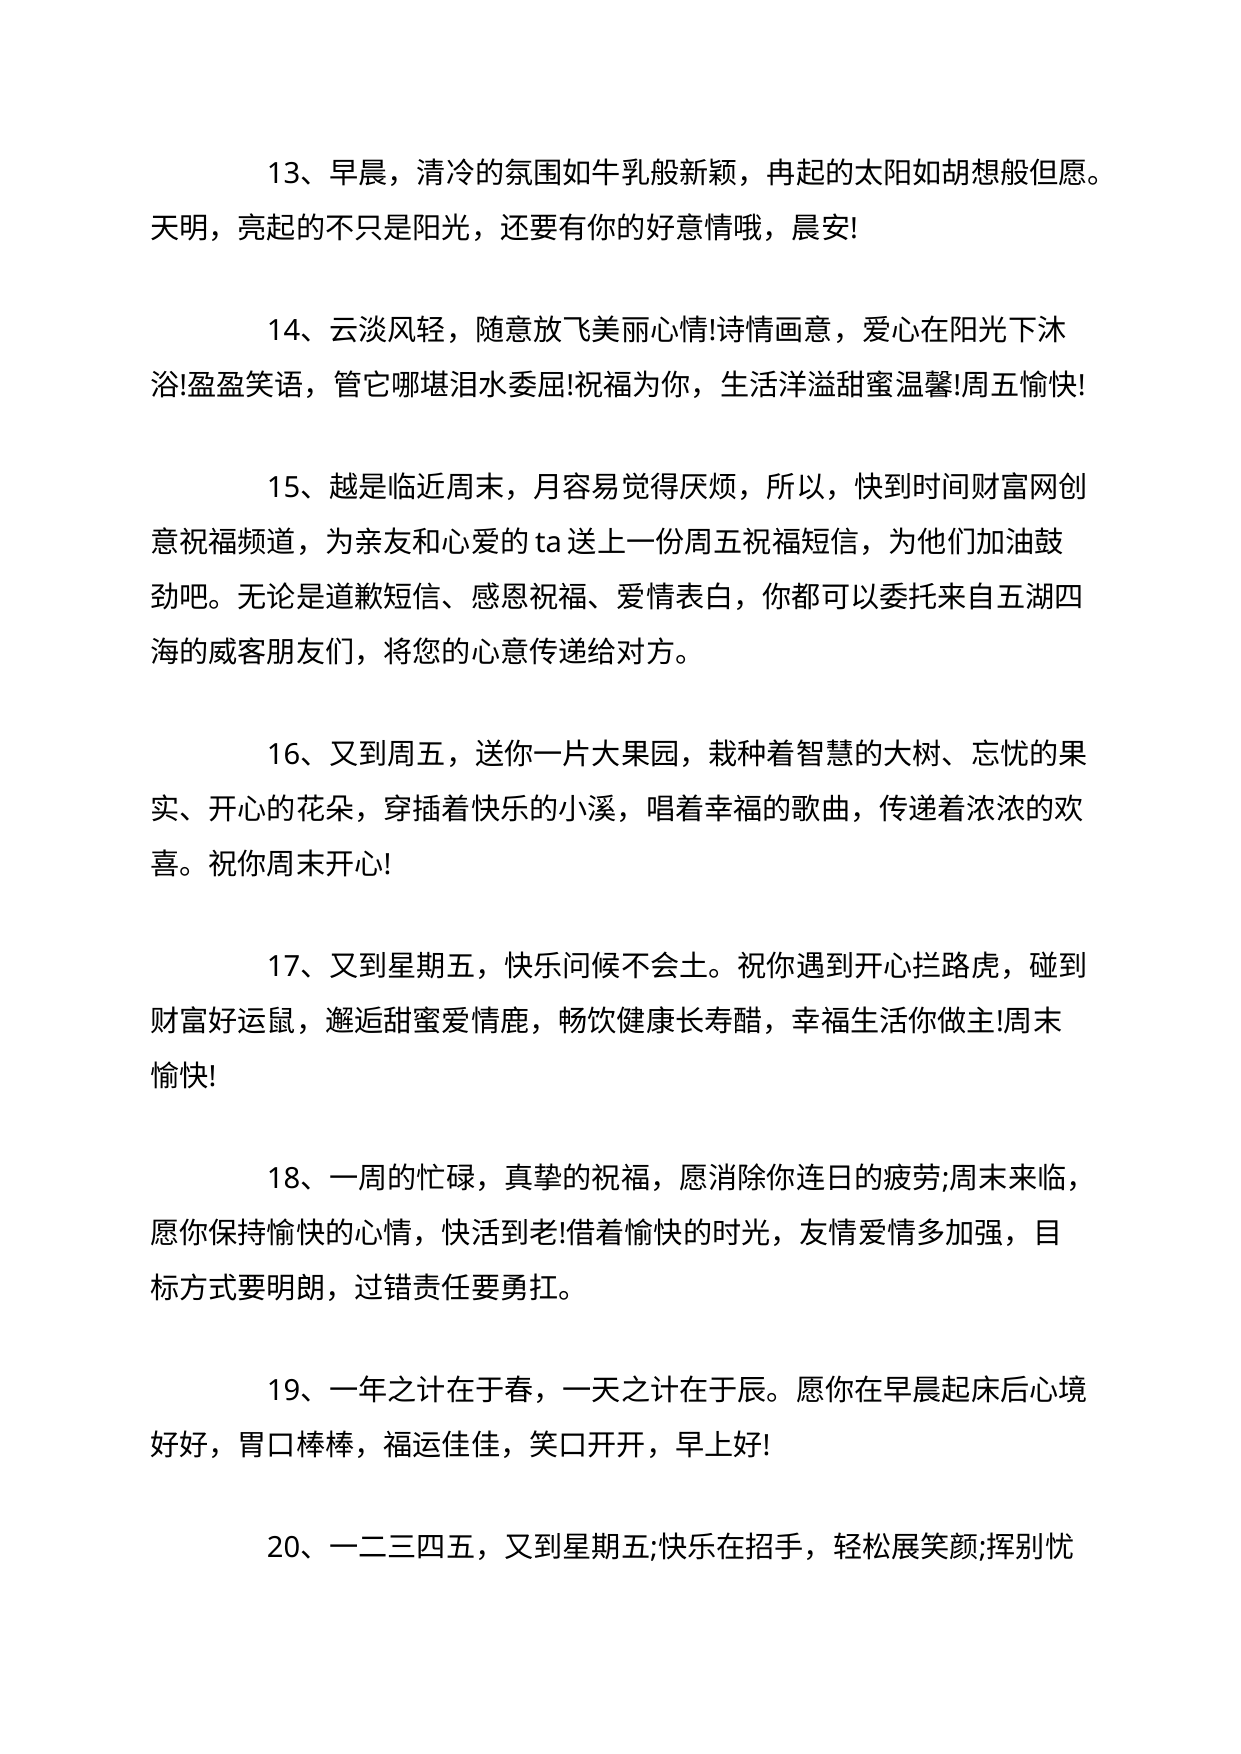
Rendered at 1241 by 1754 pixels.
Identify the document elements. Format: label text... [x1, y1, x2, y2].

text 14、云淡风轻，随意放飞美丽心情!诗情画意，爱心在阳光下沐浴!盈盈笑语，管它哪堪泪水委屈!祝福为你，生活洋溢甜蜜温馨!周五愉快! [150, 307, 1090, 404]
text 19、一年之计在于春，一天之计在于辰。愿你在早晨起床后心境好好，胃口棒棒，福运佳佳，笑口开开，早上好! [150, 1366, 1090, 1464]
text 15、越是临近周末，月容易觉得厌烦，所以，快到时间财富网创意祝福频道，为亲友和心爱的ta送上一份周五祝福短信，为他们加油鼓劲吧。无论是道歉短信、感恩祝福、爱情表白，你都可以委托来自五湖四海的威客朋友们，将您的心意传递给对方。 [150, 464, 1090, 671]
text 16、又到周五，送你一片大果园，栽种着智慧的大树、忘忧的果实、开心的花朵，穿插着快乐的小溪，唱着幸福的歌曲，传递着浓浓的欢喜。祝你周末开心! [150, 731, 1090, 883]
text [150, 1523, 1090, 1566]
text 17、又到星期五，快乐问候不会土。祝你遇到开心拦路虎，碰到财富好运鼠，邂逅甜蜜爱情鹿，畅饮健康长寿醋，幸福生活你做主!周末愉快! [150, 942, 1090, 1095]
text 13、早晨，清冷的氛围如牛乳般新颖，冉起的太阳如胡想般但愿。天明，亮起的不只是阳光，还要有你的好意情哦，晨安! [150, 150, 1090, 247]
text 18、一周的忙碌，真挚的祝福，愿消除你连日的疲劳;周末来临，愿你保持愉快的心情，快活到老!借着愉快的时光，友情爱情多加强，目标方式要明朗，过错责任要勇扛。 [150, 1154, 1090, 1307]
